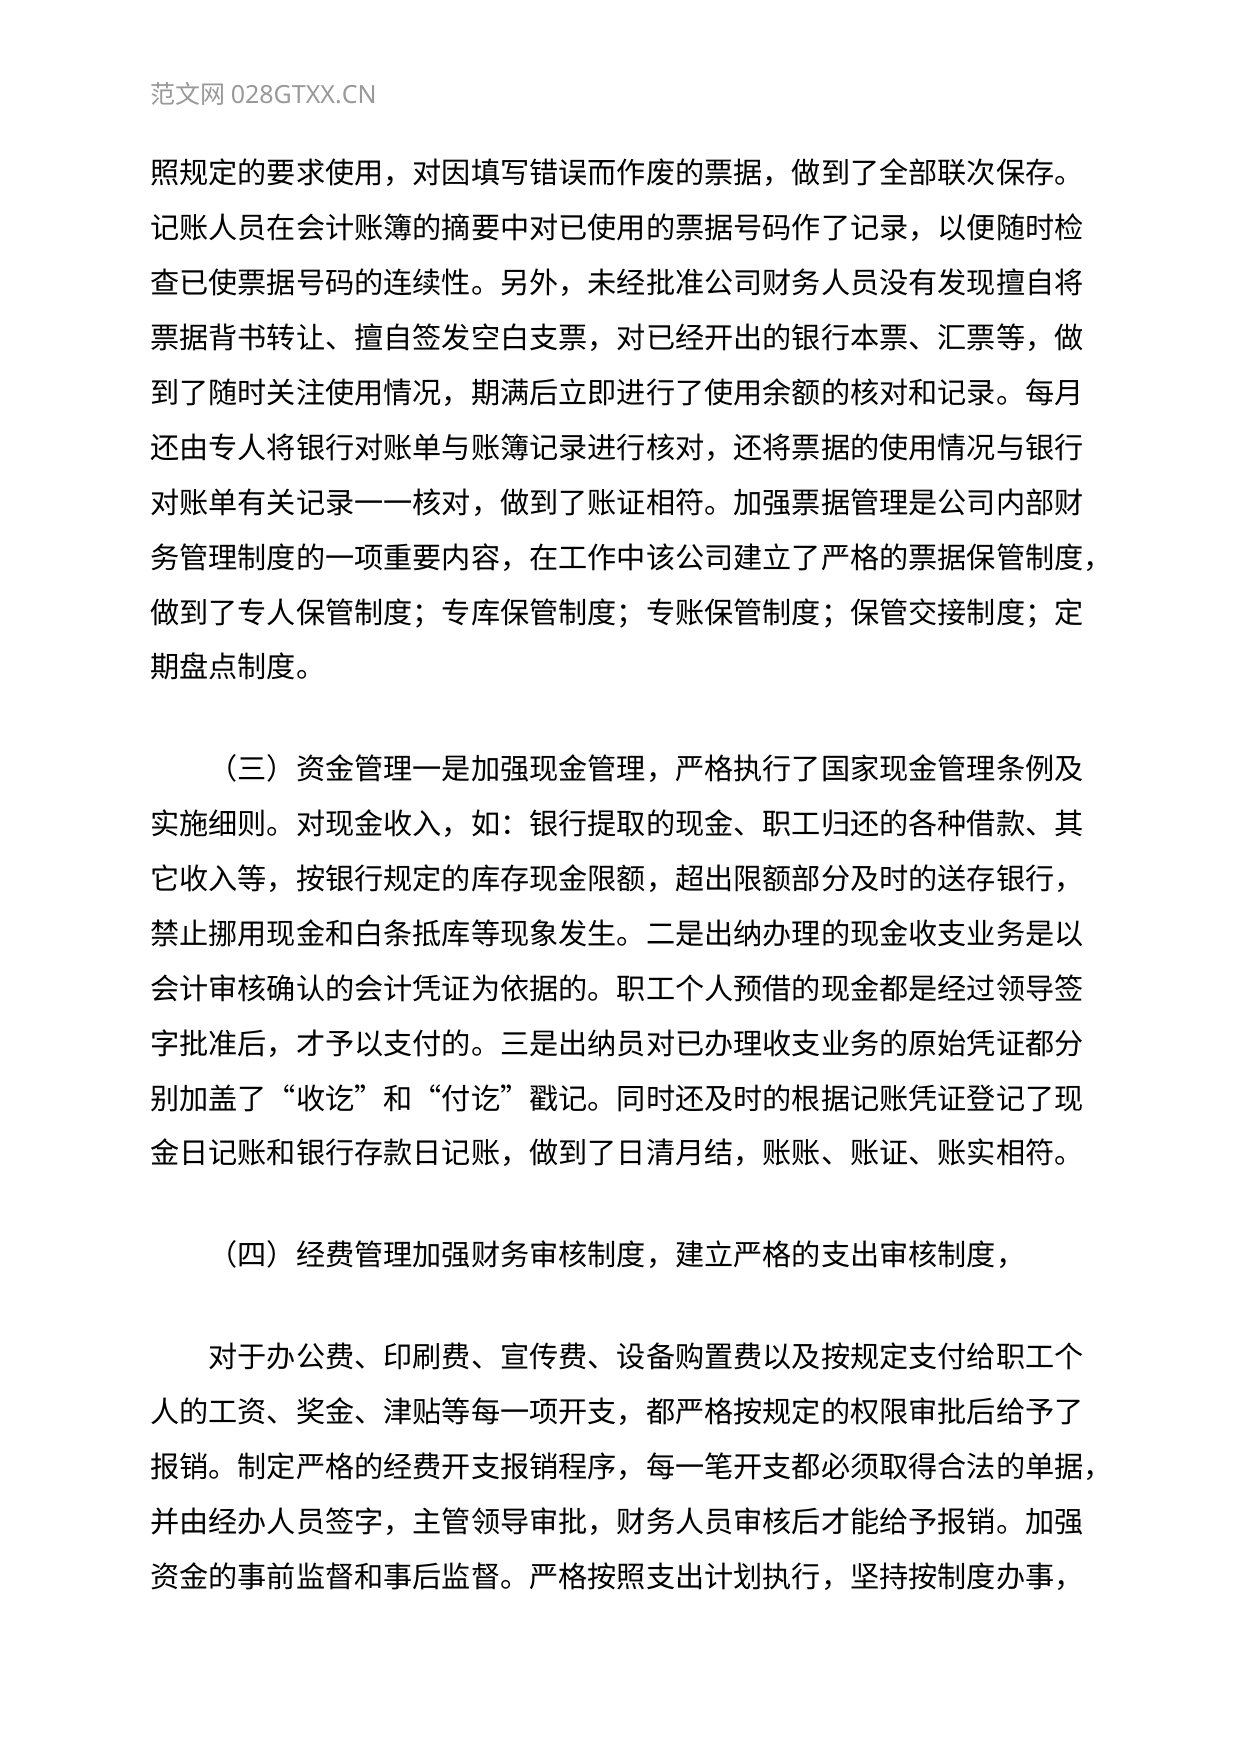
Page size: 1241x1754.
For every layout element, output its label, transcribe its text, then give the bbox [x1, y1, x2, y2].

text （四）经费管理加强财务审核制度，建立严格的支出审核制度， [150, 1232, 1090, 1274]
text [150, 150, 1090, 686]
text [150, 1334, 1090, 1596]
text （三）资金管理一是加强现金管理，严格执行了国家现金管理条例及实施细则。对现金收入，如：银行提取的现金、职工归还的各种借款、其它收入等，按银行规定的库存现金限额，超出限额部分及时的送存银行，禁止挪用现金和白条抵库等现象发生。二是出纳办理的现金收支业务是以会计审核确认的会计凭证为依据的。职工个人预借的现金都是经过领导签字批准后，才予以支付的。三是出纳员对已办理收支业务的原始凭证都分别加盖了“收讫”和“付讫”戳记。同时还及时的根据记账凭证登记了现金日记账和银行存款日记账，做到了日清月结，账账、账证、账实相符。 [150, 746, 1090, 1172]
